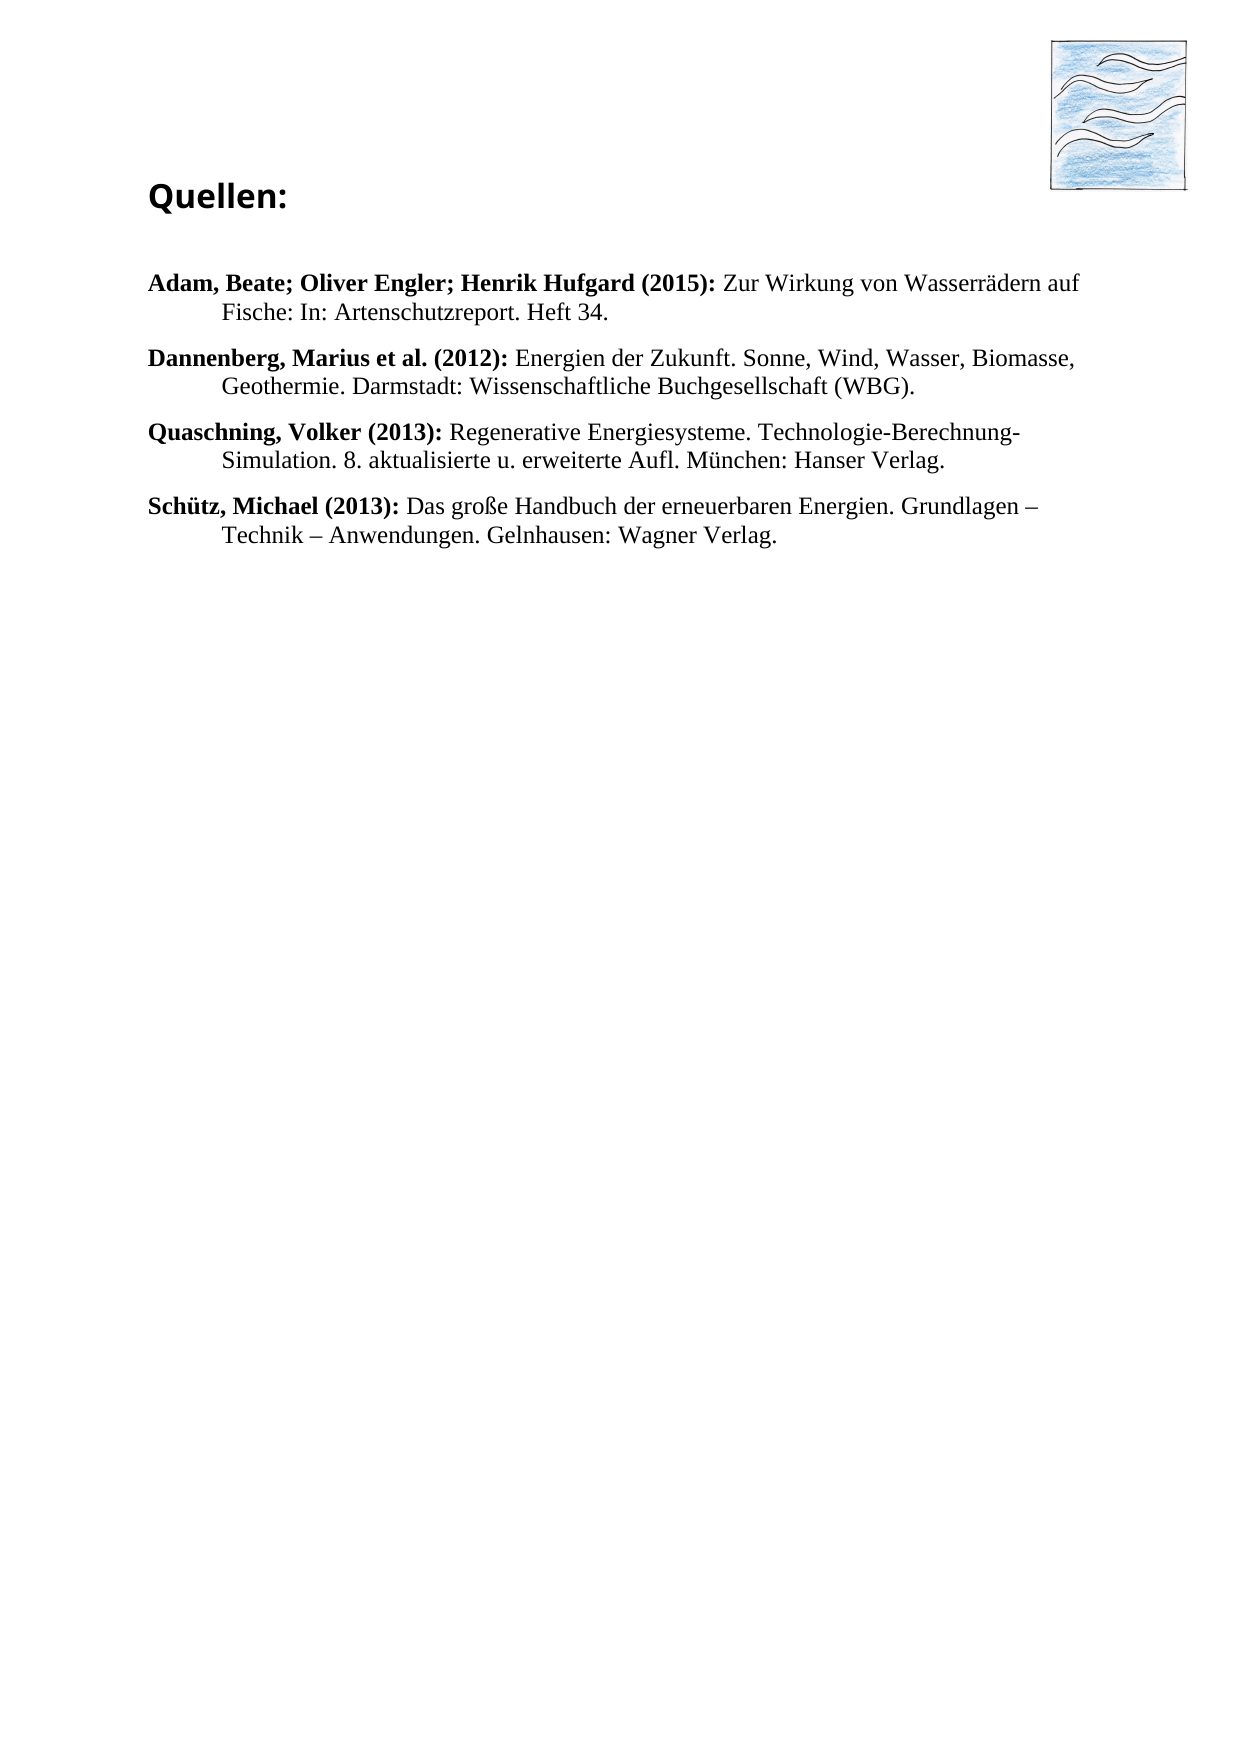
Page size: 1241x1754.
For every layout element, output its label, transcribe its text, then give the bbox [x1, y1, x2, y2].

subtitle Quellen: [148, 173, 1093, 218]
picture [1050, 40, 1188, 192]
text Schütz, Michael (2013): Das große Handbuch der erneuerbaren Energien. Grundlagen – Technik – Anwendungen. Gelnhausen: Wagner Verlag. [148, 491, 1093, 548]
text Adam, Beate; Oliver Engler; Henrik Hufgard (2015): Zur Wirkung von Wasserrädern auf Fische: In: Artenschutzreport. Heft 34. [148, 268, 1093, 326]
text Dannenberg, Marius et al. (2012): Energien der Zukunft. Sonne, Wind, Wasser, Biomasse, Geothermie. Darmstadt: Wissenschaftliche Buchgesellschaft (WBG). [148, 343, 1093, 400]
text Quaschning, Volker (2013): Regenerative Energiesysteme. Technologie-Berechnung-Simulation. 8. aktualisierte u. erweiterte Aufl. München: Hanser Verlag. [148, 417, 1093, 474]
